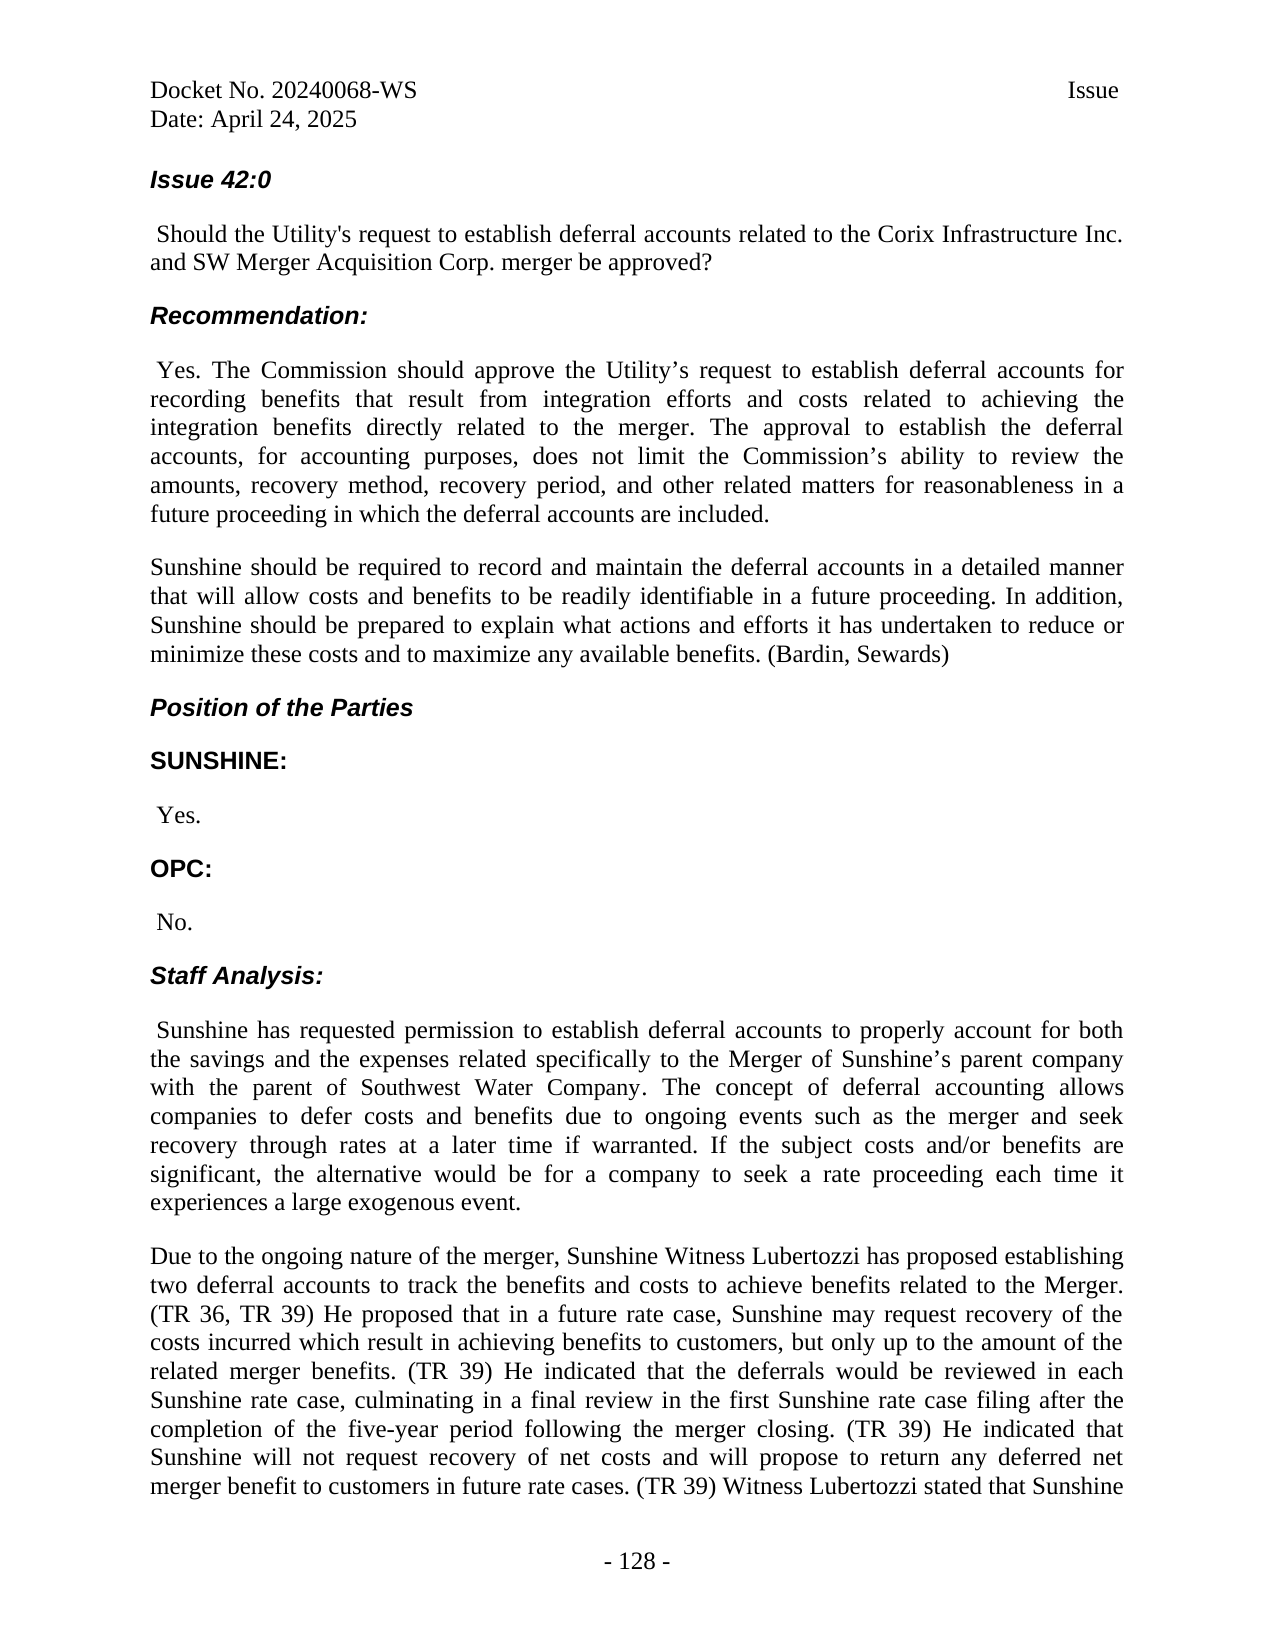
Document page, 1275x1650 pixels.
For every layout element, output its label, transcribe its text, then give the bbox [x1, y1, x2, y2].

text SUNSHINE: [150, 746, 1125, 775]
text Yes. The Commission should approve the Utility’s request to establish deferral accounts for recording benefits that result from integration efforts and costs related to achieving the integration benefits directly related to the merger. The approval to establish the deferral accounts, for accounting purposes, does not limit the Commission’s ability to review the amounts, recovery method, recovery period, and other related matters for reasonableness in a future proceeding in which the deferral accounts are included. [150, 355, 1125, 527]
text Sunshine has requested permission to establish deferral accounts to properly account for both the savings and the expenses related specifically to the Merger of Sunshine’s parent company with the parent of Southwest Water Company. The concept of deferral accounting allows companies to defer costs and benefits due to ongoing events such as the merger and seek recovery through rates at a later time if warranted. If the subject costs and/or benefits are significant, the alternative would be for a company to seek a rate proceeding each time it experiences a large exogenous event. [150, 1015, 1125, 1216]
subtitle Position of the Parties [150, 692, 1125, 721]
text Yes. [150, 800, 1125, 829]
text Should the Utility's request to establish deferral accounts related to the Corix Infrastructure Inc. and SW Merger Acquisition Corp. merger be approved? [150, 219, 1125, 276]
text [150, 1241, 1125, 1500]
text No. [150, 907, 1125, 936]
subtitle Staff Analysis: [150, 961, 1125, 990]
text Sunshine should be required to record and maintain the deferral accounts in a detailed manner that will allow costs and benefits to be readily identifiable in a future proceeding. In addition, Sunshine should be prepared to explain what actions and efforts it has undertaken to reduce or minimize these costs and to maximize any available benefits. (Bardin, Sewards) [150, 552, 1125, 667]
text OPC: [150, 854, 1125, 882]
subtitle Issue 42: [150, 165, 1125, 194]
subtitle Recommendation: [150, 301, 1125, 330]
